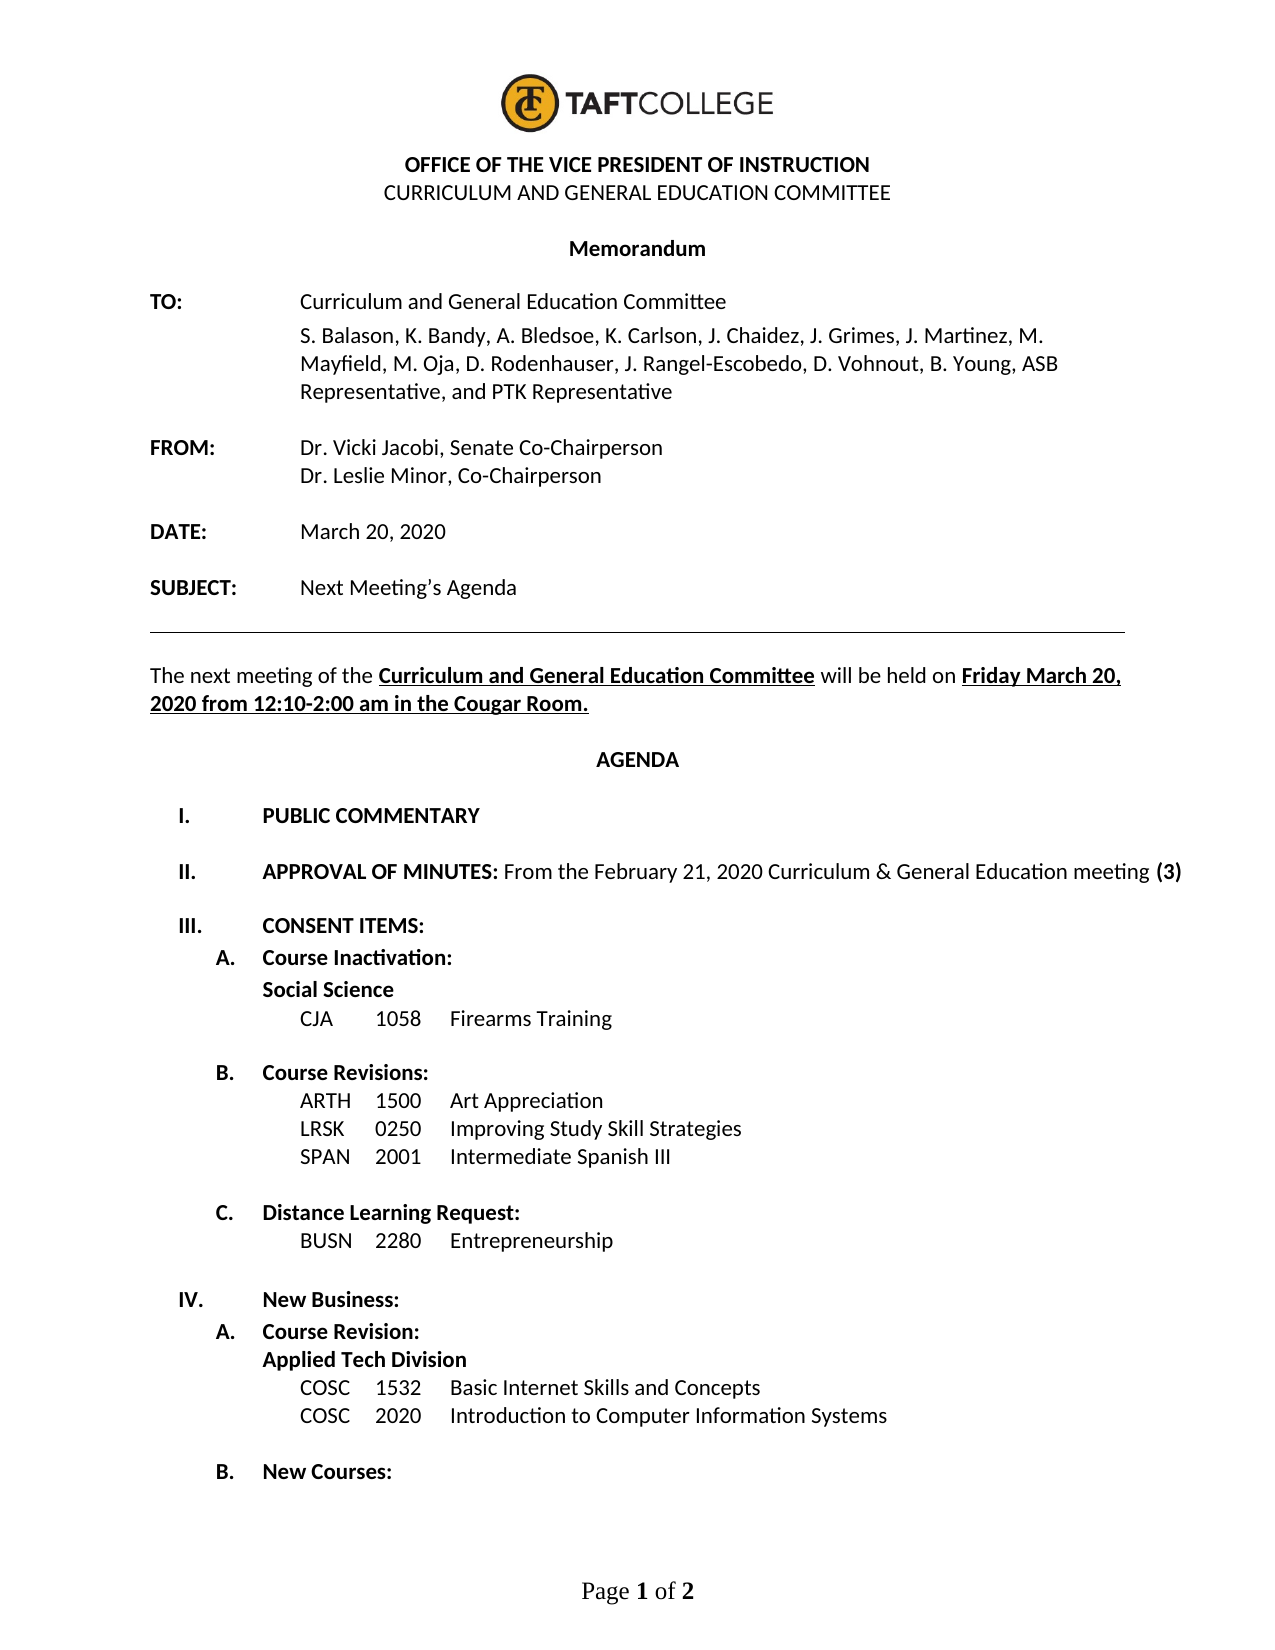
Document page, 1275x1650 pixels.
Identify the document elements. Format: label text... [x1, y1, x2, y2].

text The next meeting of the Curriculum and General Education Committee will be held on Friday March 20, 2020 from 12:10-2:00 am in the Cougar Room. [150, 661, 1125, 717]
picture [492, 60, 783, 147]
text CJA 1058 Firearms Training [150, 1004, 1209, 1032]
text IV. New Business: [169, 1285, 1209, 1313]
text CURRICULUM AND GENERAL EDUCATION COMMITTEE [150, 178, 1125, 206]
text III. CONSENT ITEMS: [178, 911, 1209, 939]
text B. New Courses: [216, 1457, 1125, 1485]
list SPAN 2001 Intermediate Spanish III [216, 1142, 1125, 1170]
text Memorandum [150, 234, 1125, 262]
list Course Inactivation: [216, 943, 1125, 971]
subtitle TO: Curriculum and General Education Committee [150, 287, 1144, 315]
list BUSN 2280 Entrepreneurship [216, 1226, 1125, 1254]
text SUBJECT: Next Meeting’s Agenda [150, 573, 1125, 602]
text Dr. Leslie Minor, Co-Chairperson [150, 461, 1125, 489]
text Applied Tech Division [262, 1345, 1125, 1373]
list PUBLIC COMMENTARY [178, 801, 1125, 829]
list ARTH 1500 Art Appreciation [216, 1086, 1125, 1114]
text A. Course Revision: [216, 1317, 1125, 1345]
text S. Balason, K. Bandy, A. Bledsoe, K. Carlson, J. Chaidez, J. Grimes, J. Martinez, M. Mayfield, M. Oja, D. Rodenhauser, J. Rangel-Escobedo, D. Vohnout, B. Young, ASB Representative, and PTK Representative [300, 321, 1125, 405]
list LRSK 0250 Improving Study Skill Strategies [216, 1114, 1125, 1142]
text OFFICE OF THE VICE PRESIDENT OF INSTRUCTION [150, 150, 1125, 178]
list C. Distance Learning Request: [216, 1198, 1125, 1226]
text DATE: March 20, 2020 [150, 517, 1125, 546]
text FROM: Dr. Vicki Jacobi, Senate Co-Chairperson [150, 433, 1125, 461]
list Social Science [262, 976, 1125, 1004]
text COSC 1532 Basic Internet Skills and Concepts [262, 1373, 1125, 1401]
text COSC 2020 Introduction to Computer Information Systems [262, 1401, 1125, 1429]
text AGENDA [150, 745, 1125, 773]
list APPROVAL OF MINUTES: From the February 21, 2020 Curriculum & General Education meeting (3) [178, 857, 1200, 885]
list B. Course Revisions: [216, 1058, 1125, 1086]
